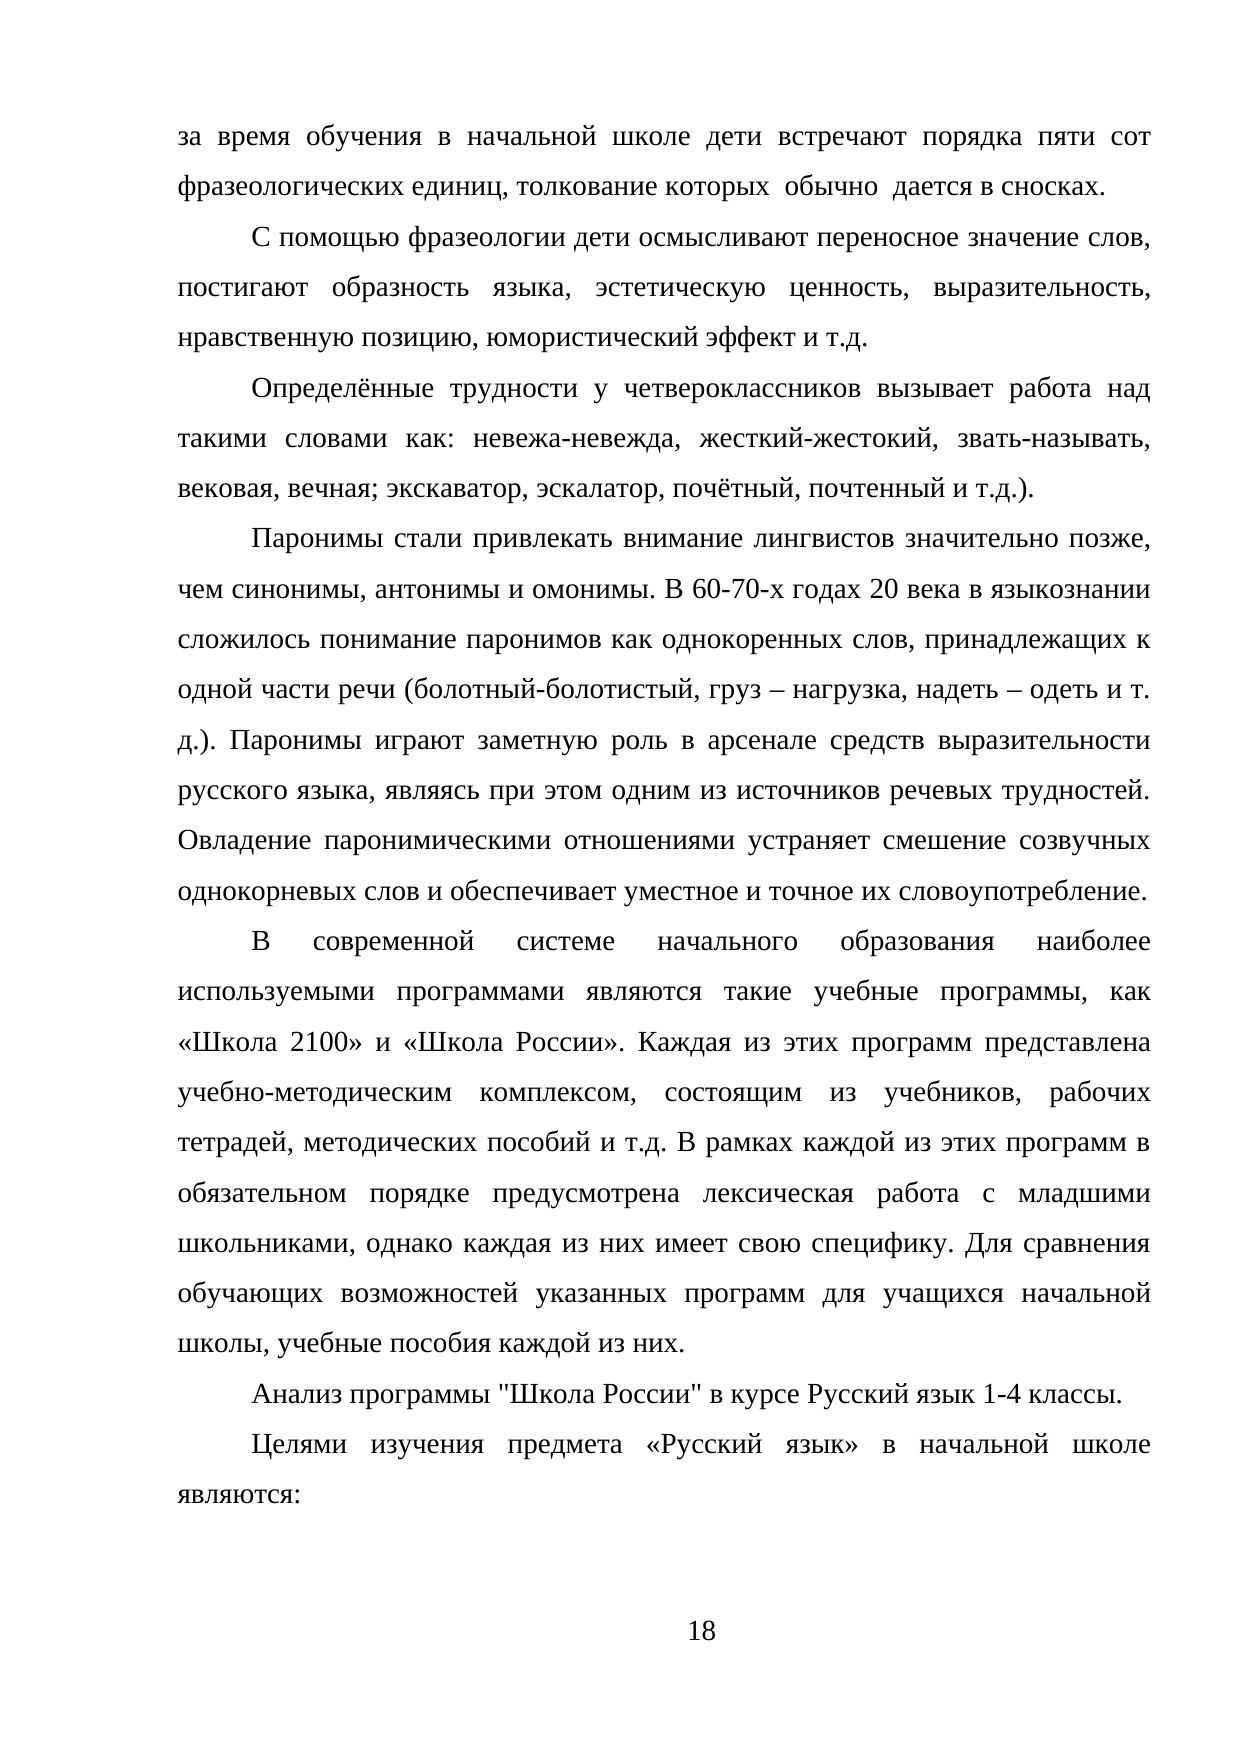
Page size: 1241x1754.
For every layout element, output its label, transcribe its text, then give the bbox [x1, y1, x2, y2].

text Определённые трудности у четвероклассников вызывает работа над такими словами как: невежа-невежда, жесткий-жестокий, звать-называть, вековая, вечная; экскаватор, эскалатор, почётный, почтенный и т.д.). [177, 370, 1152, 504]
text Целями изучения предмета «Русский язык» в начальной школе являются: [177, 1426, 1152, 1510]
text С помощью фразеологии дети осмысливают переносное значение слов, постигают образность языка, эстетическую ценность, выразительность, нравственную позицию, юмористический эффект и т.д. [177, 219, 1152, 353]
text Паронимы стали привлекать внимание лингвистов значительно позже, чем синонимы, антонимы и омонимы. В 60-70-х годах 20 века в языкознании сложилось понимание паронимов как однокоренных слов, принадлежащих к одной части речи (болотный-болотистый, груз – нагрузка, надеть – одеть и т. д.). Паронимы играют заметную роль в арсенале средств выразительности русского языка, являясь при этом одним из источников речевых трудностей. Овладение паронимическими отношениями устраняет смешение созвучных однокорневых слов и обеспечивает уместное и точное их словоупотребление. [177, 521, 1152, 906]
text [177, 118, 1152, 202]
text В современной системе начального образования наиболее используемыми программами являются такие учебные программы, как «Школа 2100» и «Школа России». Каждая из этих программ представлена учебно-методическим комплексом, состоящим из учебников, рабочих тетрадей, методических пособий и т.д. В рамках каждой из этих программ в обязательном порядке предусмотрена лексическая работа с младшими школьниками, однако каждая из них имеет свою специфику. Для сравнения обучающих возможностей указанных программ для учащихся начальной школы, учебные пособия каждой из них. [177, 923, 1152, 1359]
text Анализ программы "Школа России" в курсе Русский язык 1-4 классы. [177, 1376, 1152, 1409]
